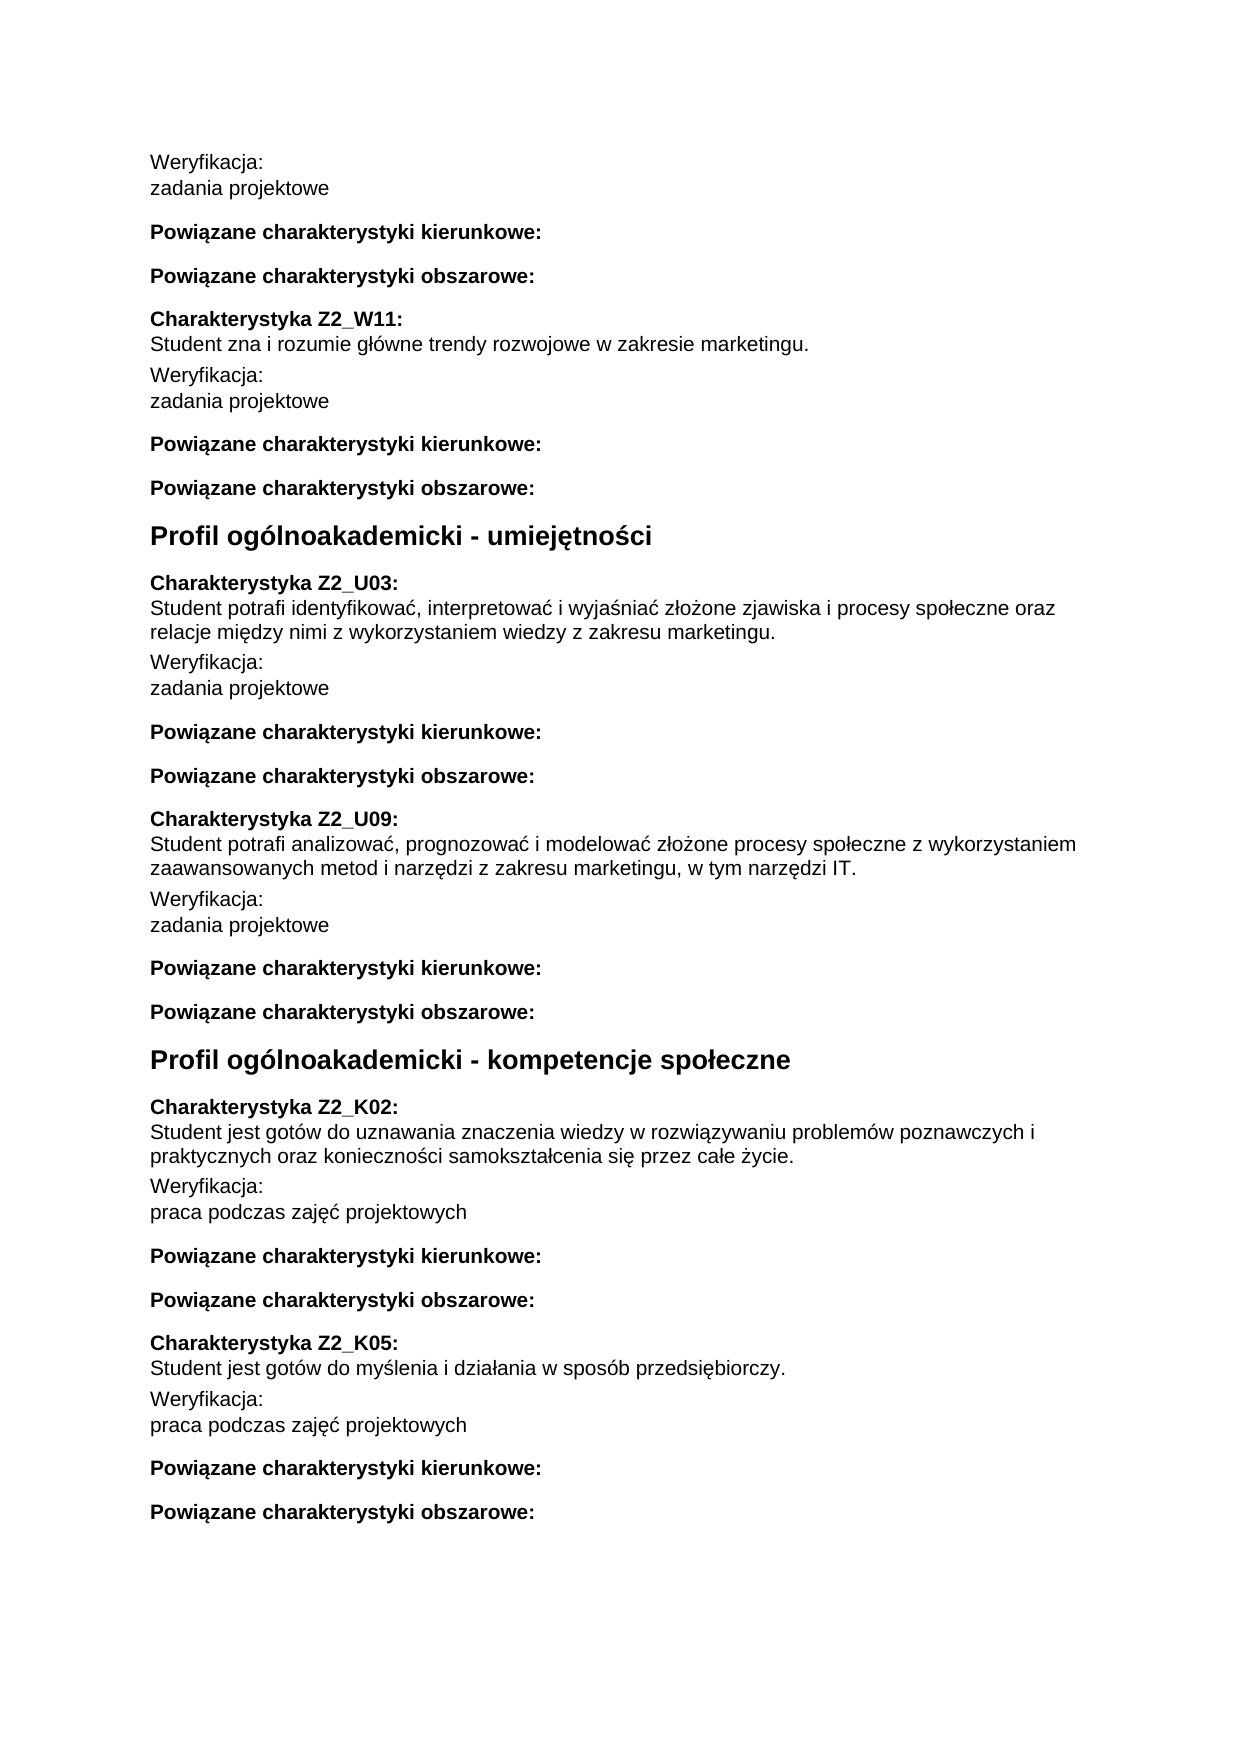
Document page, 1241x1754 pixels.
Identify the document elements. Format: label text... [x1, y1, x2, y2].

subtitle Profil ogólnoakademicki - kompetencje społeczne [150, 1044, 1090, 1075]
text Student jest gotów do myślenia i działania w sposób przedsiębiorczy. [150, 1356, 1090, 1380]
text Weryfikacja: [150, 886, 1090, 910]
text Student jest gotów do uznawania znaczenia wiedzy w rozwiązywaniu problemów poznawczych i praktycznych oraz konieczności samokształcenia się przez całe życie. [150, 1120, 1090, 1168]
text zadania projektowe [150, 676, 1090, 700]
text Powiązane charakterystyki obszarowe: [150, 1500, 1090, 1524]
text zadania projektowe [150, 388, 1090, 412]
text Powiązane charakterystyki kierunkowe: [150, 956, 1090, 980]
text Weryfikacja: [150, 1386, 1090, 1410]
text Weryfikacja: [150, 1174, 1090, 1198]
text Weryfikacja: [150, 150, 1090, 174]
text Weryfikacja: [150, 650, 1090, 674]
text Powiązane charakterystyki kierunkowe: [150, 220, 1090, 244]
text Weryfikacja: [150, 362, 1090, 386]
text Powiązane charakterystyki kierunkowe: [150, 432, 1090, 456]
subtitle Profil ogólnoakademicki - umiejętności [150, 520, 1090, 551]
text Powiązane charakterystyki kierunkowe: [150, 1456, 1090, 1480]
text Student potrafi analizować, prognozować i modelować złożone procesy społeczne z wykorzystaniem zaawansowanych metod i narzędzi z zakresu marketingu, w tym narzędzi IT. [150, 832, 1090, 880]
text Powiązane charakterystyki kierunkowe: [150, 1244, 1090, 1268]
text zadania projektowe [150, 176, 1090, 200]
text Charakterystyka Z2_K02: [150, 1095, 1090, 1119]
text Powiązane charakterystyki obszarowe: [150, 1000, 1090, 1024]
text Charakterystyka Z2_U03: [150, 571, 1090, 595]
text Powiązane charakterystyki obszarowe: [150, 763, 1090, 787]
text Powiązane charakterystyki obszarowe: [150, 263, 1090, 287]
text Powiązane charakterystyki kierunkowe: [150, 720, 1090, 744]
text praca podczas zajęć projektowych [150, 1200, 1090, 1224]
text Charakterystyka Z2_W11: [150, 307, 1090, 331]
text Student zna i rozumie główne trendy rozwojowe w zakresie marketingu. [150, 332, 1090, 356]
text Charakterystyka Z2_U09: [150, 807, 1090, 831]
text zadania projektowe [150, 912, 1090, 936]
text Student potrafi identyfikować, interpretować i wyjaśniać złożone zjawiska i procesy społeczne oraz relacje między nimi z wykorzystaniem wiedzy z zakresu marketingu. [150, 596, 1090, 644]
text Powiązane charakterystyki obszarowe: [150, 1287, 1090, 1311]
text Charakterystyka Z2_K05: [150, 1331, 1090, 1355]
text praca podczas zajęć projektowych [150, 1412, 1090, 1436]
text Powiązane charakterystyki obszarowe: [150, 476, 1090, 500]
